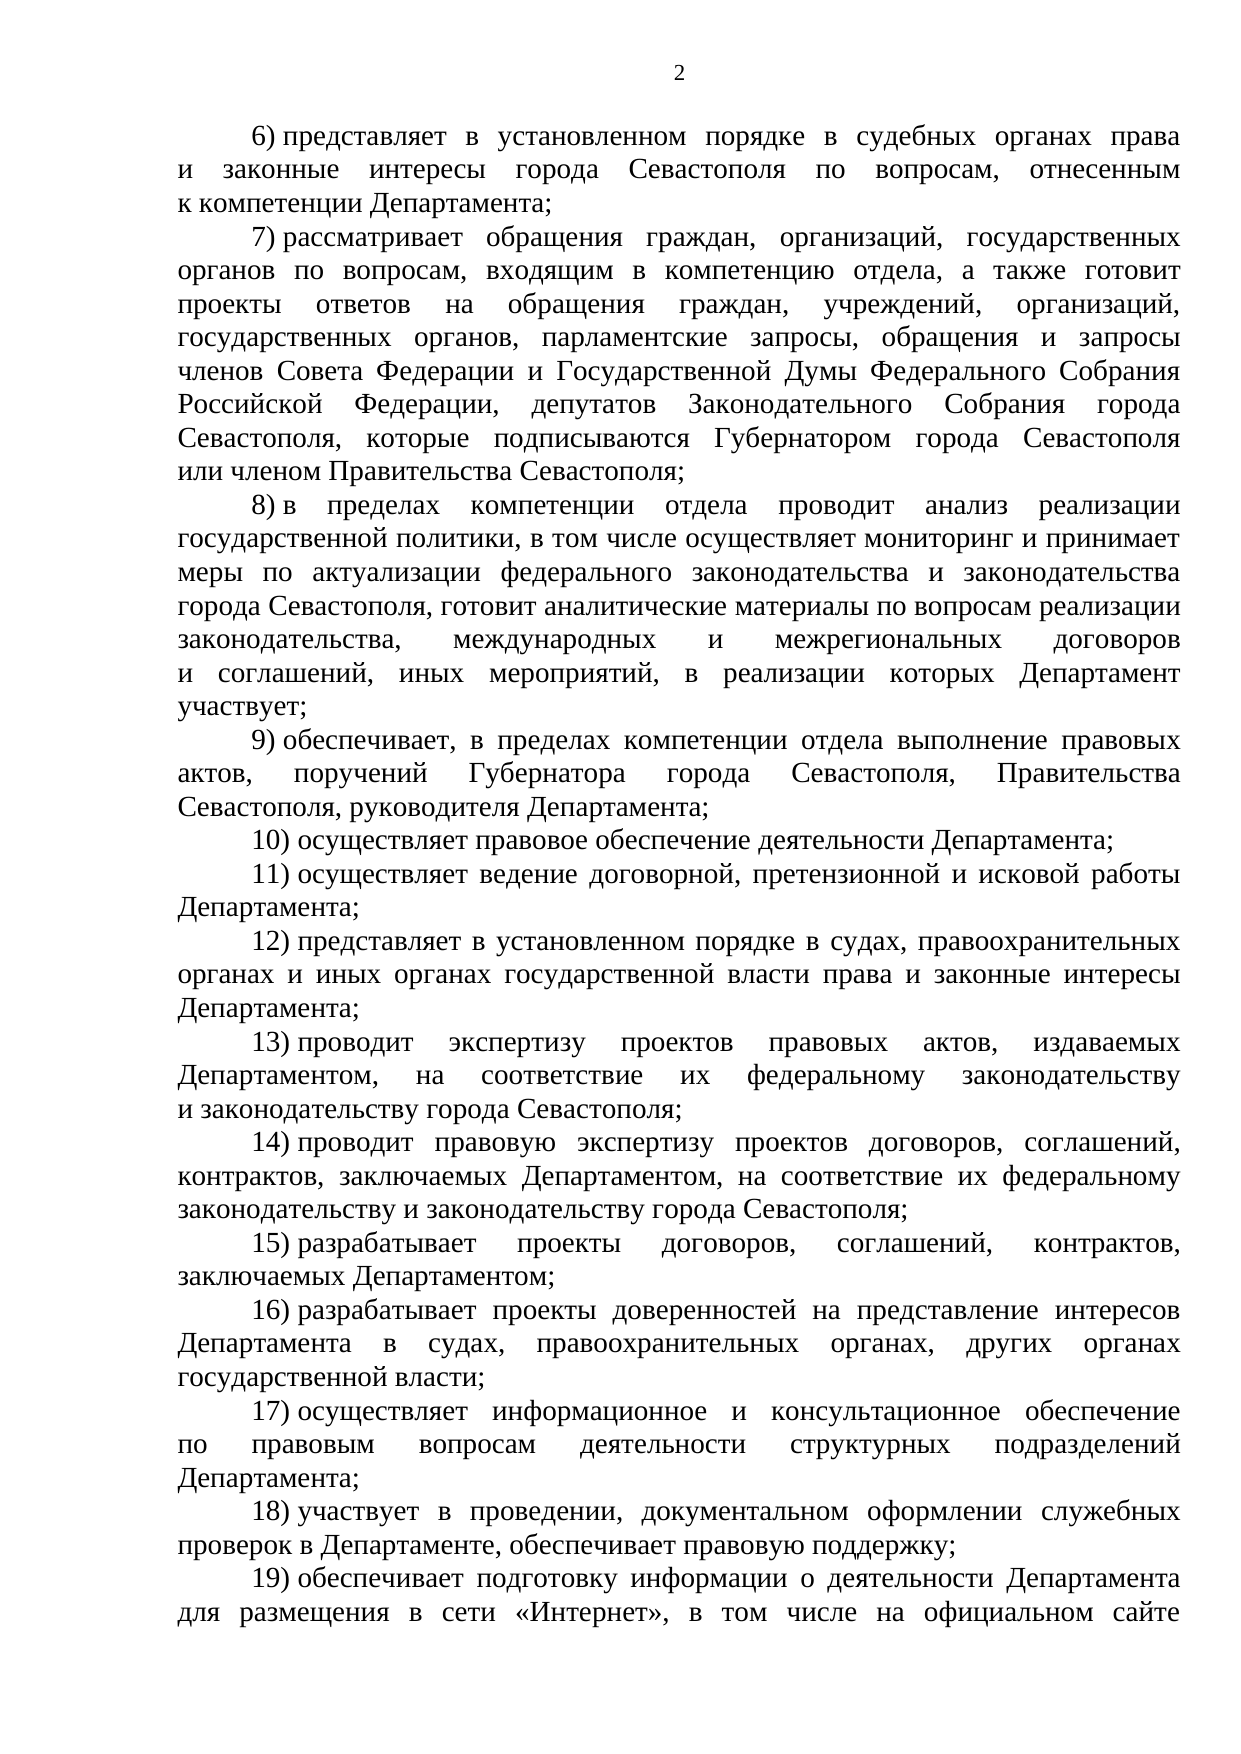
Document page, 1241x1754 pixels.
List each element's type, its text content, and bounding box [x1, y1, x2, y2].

text 13) проводит экспертизу проектов правовых актов, издаваемых Департаментом, на соответствие их федеральному законодательству и законодательству города Севастополя; [177, 1024, 1181, 1124]
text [177, 1560, 1181, 1627]
text 16) разрабатывает проекты доверенностей на представление интересов Департамента в судах, правоохранительных органах, других органах государственной власти; [177, 1292, 1181, 1393]
text 11) осуществляет ведение договорной, претензионной и исковой работы Департамента; [177, 856, 1181, 923]
text 10) осуществляет правовое обеспечение деятельности Департамента; [177, 822, 1181, 856]
text 12) представляет в установленном порядке в судах, правоохранительных органах и иных органах государственной власти права и законные интересы Департамента; [177, 923, 1181, 1024]
text 18) участвует в проведении, документальном оформлении служебных проверок в Департаменте, обеспечивает правовую поддержку; [177, 1493, 1181, 1560]
text 9) обеспечивает, в пределах компетенции отдела выполнение правовых актов, поручений Губернатора города Севастополя, Правительства Севастополя, руководителя Департамента; [177, 722, 1181, 822]
text 17) осуществляет информационное и консультационное обеспечение по правовым вопросам деятельности структурных подразделений Департамента; [177, 1393, 1181, 1493]
text 6) представляет в установленном порядке в судебных органах права и законные интересы города Севастополя по вопросам, отнесенным к компетенции Департамента; [177, 118, 1181, 219]
text 7) рассматривает обращения граждан, организаций, государственных органов по вопросам, входящим в компетенцию отдела, а также готовит проекты ответов на обращения граждан, учреждений, организаций, государственных органов, парламентские запросы, обращения и запросы членов Совета Федерации и Государственной Думы Федерального Собрания Российской Федерации, депутатов Законодательного Собрания города Севастополя, которые подписываются Губернатором города Севастополя или членом Правительства Севастополя; [177, 219, 1181, 487]
text 8) в пределах компетенции отдела проводит анализ реализации государственной политики, в том числе осуществляет мониторинг и принимает меры по актуализации федерального законодательства и законодательства города Севастополя, готовит аналитические материалы по вопросам реализации законодательства, международных и межрегиональных договоров и соглашений, иных мероприятий, в реализации которых Департамент участвует; [177, 487, 1181, 722]
text 14) проводит правовую экспертизу проектов договоров, соглашений, контрактов, заключаемых Департаментом, на соответствие их федеральному законодательству и законодательству города Севастополя; [177, 1124, 1181, 1225]
text 15) разрабатывает проекты договоров, соглашений, контрактов, заключаемых Департаментом; [177, 1225, 1181, 1292]
